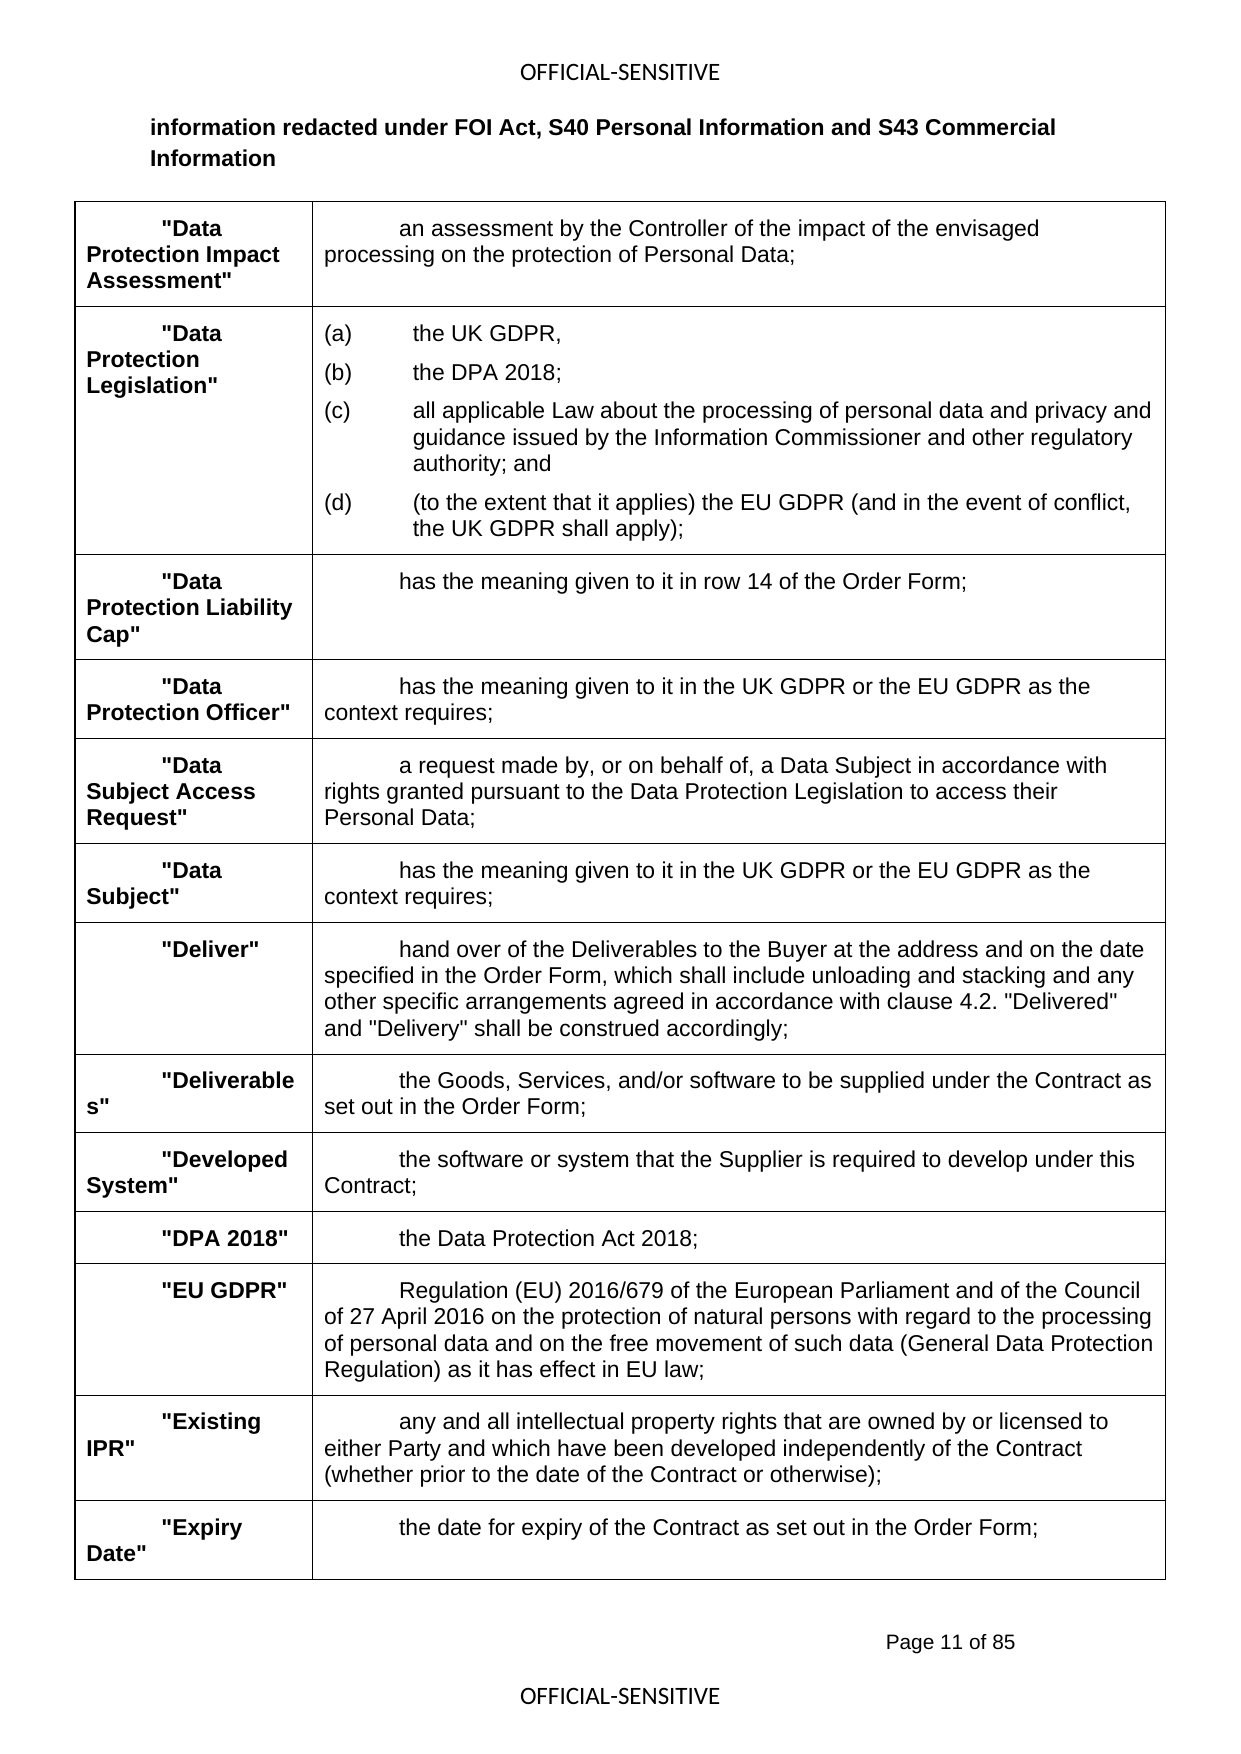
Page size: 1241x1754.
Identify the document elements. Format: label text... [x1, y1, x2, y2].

table_cell a request made by, or on behalf of, a Data Subject in accordance with rights granted pursuant to the Data Protection Legislation to access their Personal Data; [313, 739, 1165, 843]
table_cell Regulation (EU) 2016/679 of the European Parliament and of the Council of 27 April 2016 on the protection of natural persons with regard to the processing of personal data and on the free movement of such data (General Data Protection Regulation) as it has effect in EU law; [313, 1264, 1165, 1395]
table_cell "Data Subject" [76, 844, 312, 922]
table_cell "Expiry Date" [76, 1501, 312, 1579]
table_cell has the meaning given to it in the UK GDPR or the EU GDPR as the context requires; [313, 844, 1165, 922]
table_cell an assessment by the Controller of the impact of the envisaged processing on the protection of Personal Data; [313, 202, 1165, 306]
table_cell has the meaning given to it in the UK GDPR or the EU GDPR as the context requires; [313, 660, 1165, 738]
table_cell "Existing IPR" [76, 1396, 312, 1500]
table_cell the software or system that the Supplier is required to develop under this Contract; [313, 1133, 1165, 1211]
table_cell has the meaning given to it in row 14 of the Order Form; [313, 555, 1165, 659]
table_cell the UK GDPR, the DPA 2018; all applicable Law about the processing of personal data and privacy and guidance issued by the Information Commissioner and other regulatory authority; and (to the extent that it applies) the EU GDPR (and in the event of conflict, the UK GDPR shall apply); [313, 307, 1165, 554]
table_cell "Deliverables" [76, 1055, 312, 1132]
table_cell hand over of the Deliverables to the Buyer at the address and on the date specified in the Order Form, which shall include unloading and stacking and any other specific arrangements agreed in accordance with clause 4.2. "Delivered" and "Delivery" shall be construed accordingly; [313, 923, 1165, 1053]
table_cell "DPA 2018" [76, 1212, 312, 1263]
table_cell "Data Subject Access Request" [76, 739, 312, 843]
table_cell "Data Protection Impact Assessment" [76, 202, 312, 306]
table_cell the date for expiry of the Contract as set out in the Order Form; [313, 1501, 1165, 1579]
table_cell the Data Protection Act 2018; [313, 1212, 1165, 1263]
table_cell "Data Protection Liability Cap" [76, 555, 312, 659]
table_cell the Goods, Services, and/or software to be supplied under the Contract as set out in the Order Form; [313, 1055, 1165, 1132]
table_cell "Data Protection Legislation" [76, 307, 312, 554]
table_cell "Deliver" [76, 923, 312, 1053]
table_cell "Developed System" [76, 1133, 312, 1211]
table_cell any and all intellectual property rights that are owned by or licensed to either Party and which have been developed independently of the Contract (whether prior to the date of the Contract or otherwise); [313, 1396, 1165, 1500]
table_cell "Data Protection Officer" [76, 660, 312, 738]
table_cell "EU GDPR" [76, 1264, 312, 1395]
